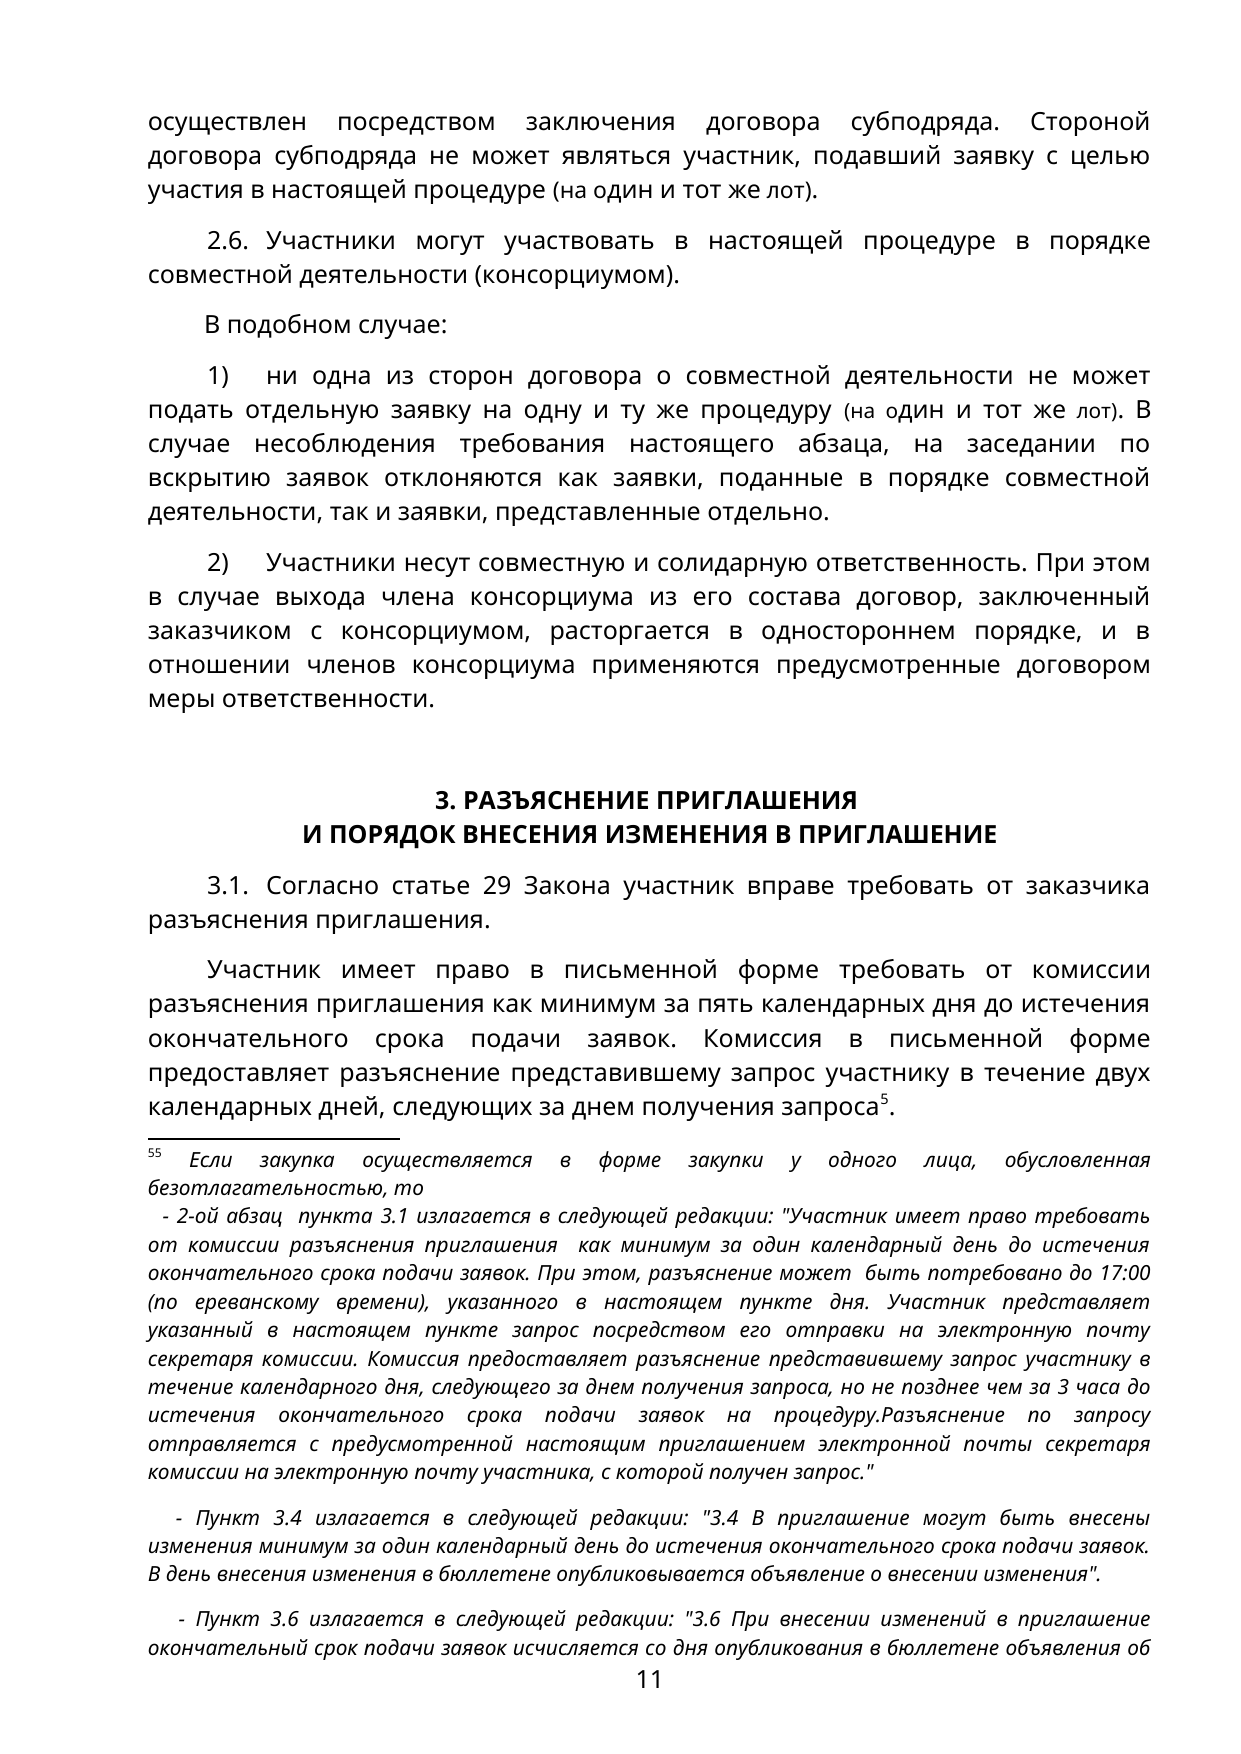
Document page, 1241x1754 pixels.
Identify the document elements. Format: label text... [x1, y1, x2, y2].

text 2) Участники несут совместную и солидарную ответственность. При этом в случае выхода члена консорциума из его состава договор, заключенный заказчиком с консорциумом, расторгается в одностороннем порядке, и в отношении членов консорциума применяются предусмотренные договором меры ответственности. [148, 545, 1152, 715]
text 3.1. Согласно статье 29 Закона участник вправе требовать от заказчика разъяснения приглашения. [148, 867, 1152, 935]
text В подобном случае: [148, 307, 1152, 341]
text 3. РАЗЪЯСНЕНИЕ ПРИГЛАШЕНИЯ И ПОРЯДОК ВНЕСЕНИЯ ИЗМЕНЕНИЯ В ПРИГЛАШЕНИЕ [148, 782, 1152, 851]
text 1) ни одна из сторон договора о совместной деятельности не может подать отдельную заявку на одну и ту же процедуру (на один и тот же лот). В случае несоблюдения требования настоящего абзаца, на заседании по вскрытию заявок отклоняются как заявки, поданные в порядке совместной деятельности, так и заявки, представленные отдельно. [148, 358, 1152, 528]
text Участник имеет право в письменной форме требовать от комиссии разъяснения приглашения как минимум за пять календарных дня до истечения окончательного срока подачи заявок. Комиссия в письменной форме предоставляет разъяснение представившему запрос участнику в течение двух календарных дней, следующих за днем получения запроса5. [148, 952, 1152, 1122]
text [148, 103, 1152, 206]
text 2.6. Участники могут участвовать в настоящей процедуре в порядке совместной деятельности (консорциумом). [148, 222, 1152, 290]
